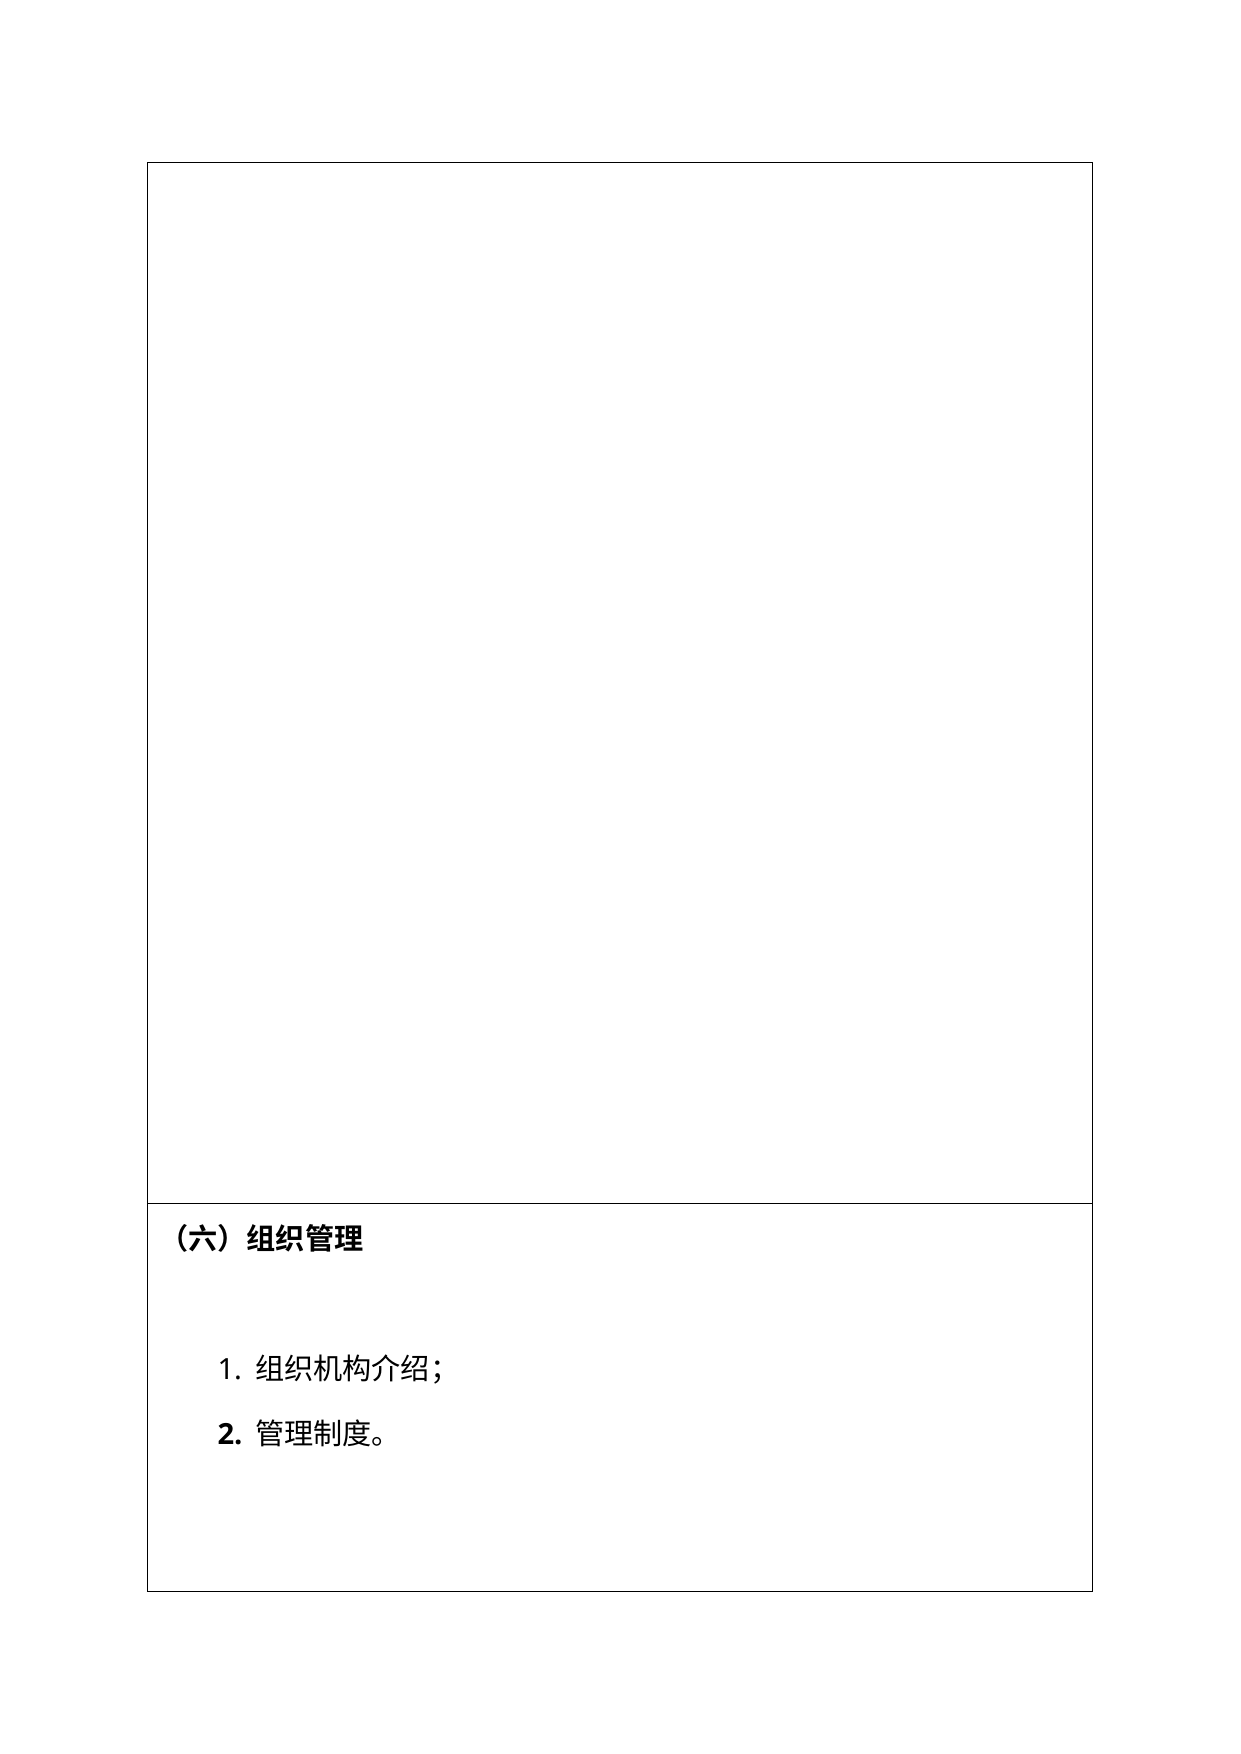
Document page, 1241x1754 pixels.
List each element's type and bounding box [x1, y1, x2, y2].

table_header [148, 163, 1092, 1203]
table_cell [148, 1204, 1092, 1591]
